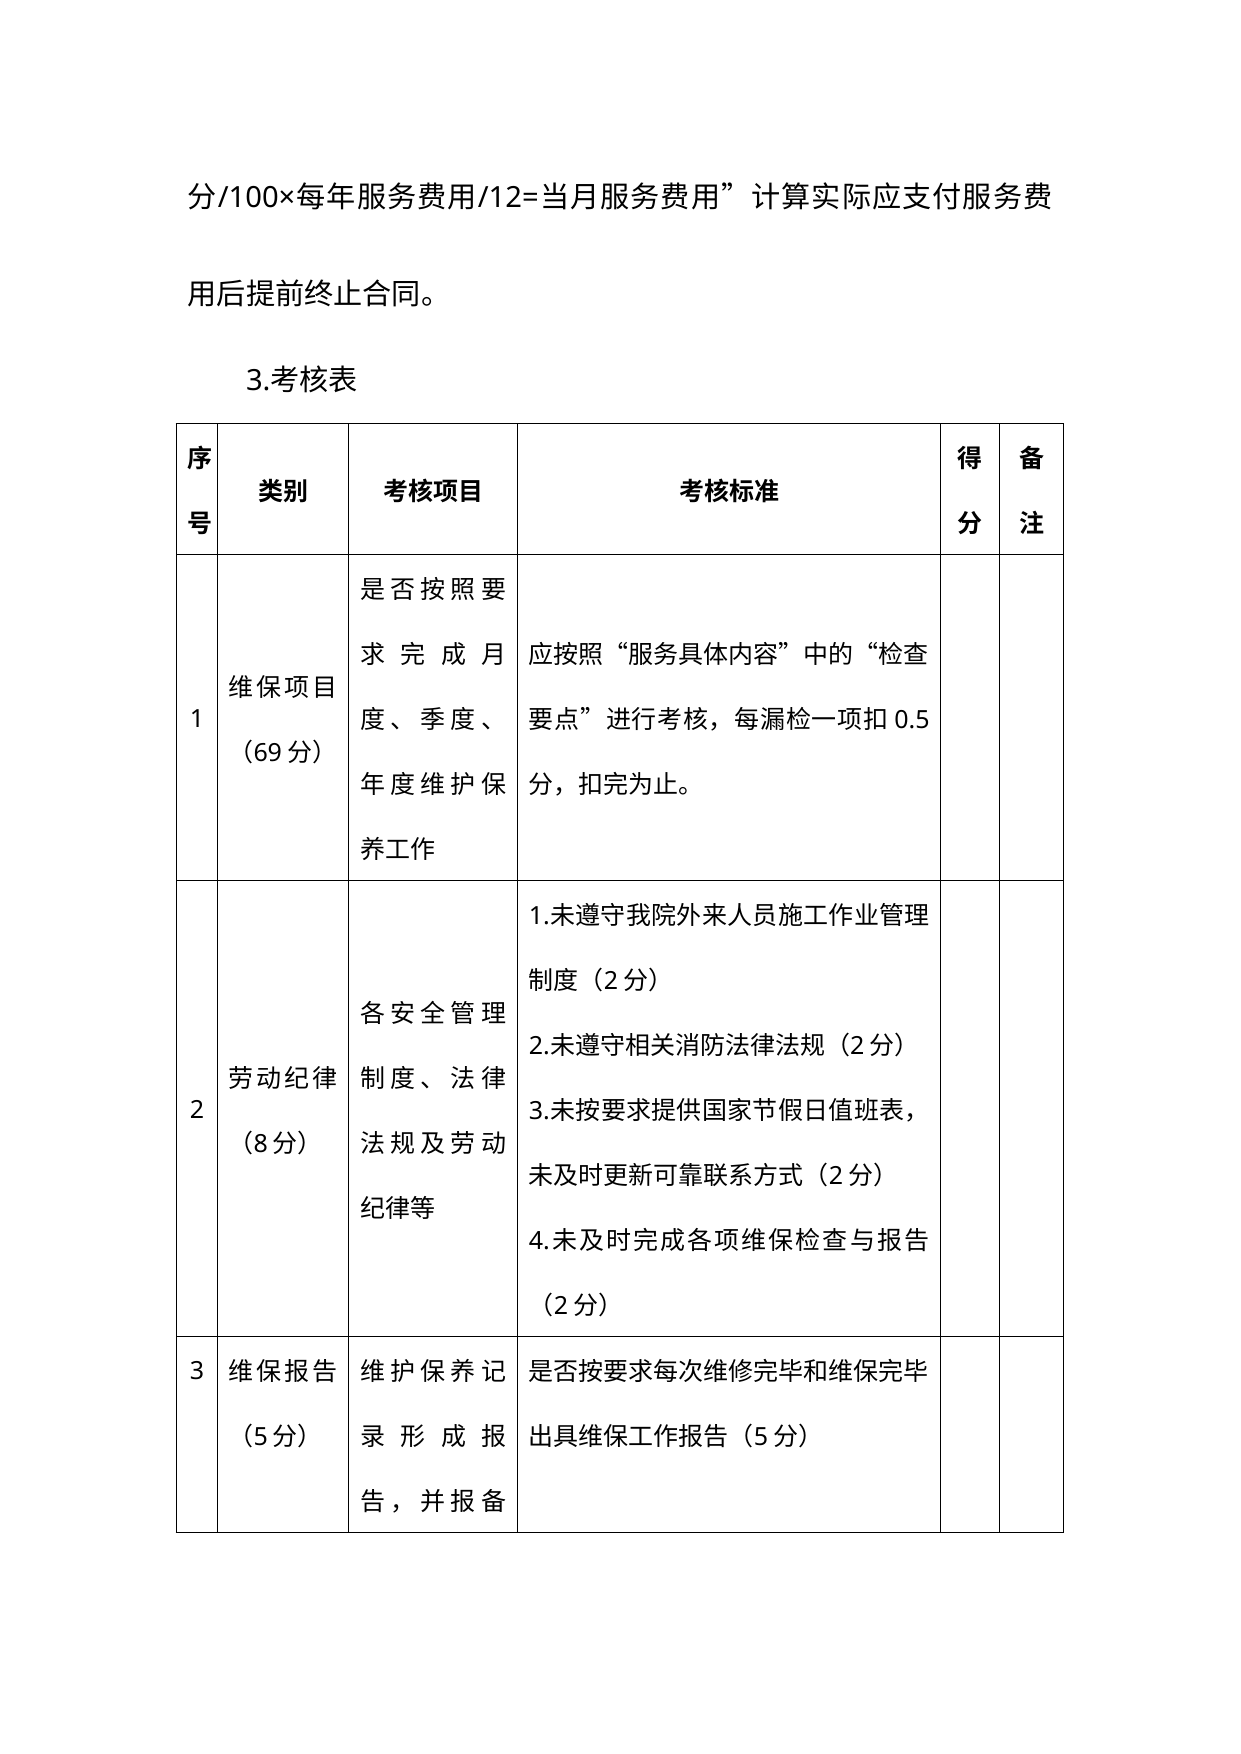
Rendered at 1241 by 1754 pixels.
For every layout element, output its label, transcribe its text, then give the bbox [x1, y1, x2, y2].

table_cell 各安全管理 制度、法律法规及劳动纪律等 [349, 881, 517, 1336]
table_cell 劳动纪律（8分） [218, 881, 348, 1336]
table_cell [941, 881, 999, 1336]
table_cell [1000, 881, 1063, 1336]
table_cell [518, 1337, 940, 1532]
table_header 考核标准 [518, 424, 940, 554]
table_cell 3 [177, 1337, 217, 1532]
table_header 类别 [218, 424, 348, 554]
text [187, 162, 1053, 324]
table_cell 2 [177, 881, 217, 1336]
table_cell 1.未遵守我院外来人员施工作业管理制度（2分） 2.未遵守相关消防法律法规（2分） 3.未按要求提供国家节假日值班表，未及时更新可靠联系方式（2分） 4.未及时完成各项维保检查与报告（2分） [518, 881, 940, 1336]
table_header 考核项目 [349, 424, 517, 554]
table_cell 1 [177, 555, 217, 880]
table_cell 维保项目（69分） [218, 555, 348, 880]
table_header 得分 [941, 424, 999, 554]
table_header 备注 [1000, 424, 1063, 554]
table_cell 是否按照要求完成月度、季度、年度维护保养工作 [349, 555, 517, 880]
table_cell 维保报告（5分） [218, 1337, 348, 1532]
table_header 序号 [177, 424, 217, 554]
table_cell [1000, 1337, 1063, 1532]
text 3.考核表 [187, 346, 1053, 411]
table_cell [941, 1337, 999, 1532]
table_cell 维护保养记录形成报告，并报备案 [349, 1337, 517, 1532]
table_cell 应按照“服务具体内容”中的“检查要点”进行考核，每漏检一项扣0.5分，扣完为止。 [518, 555, 940, 880]
table_cell [1000, 555, 1063, 880]
table_cell [941, 555, 999, 880]
